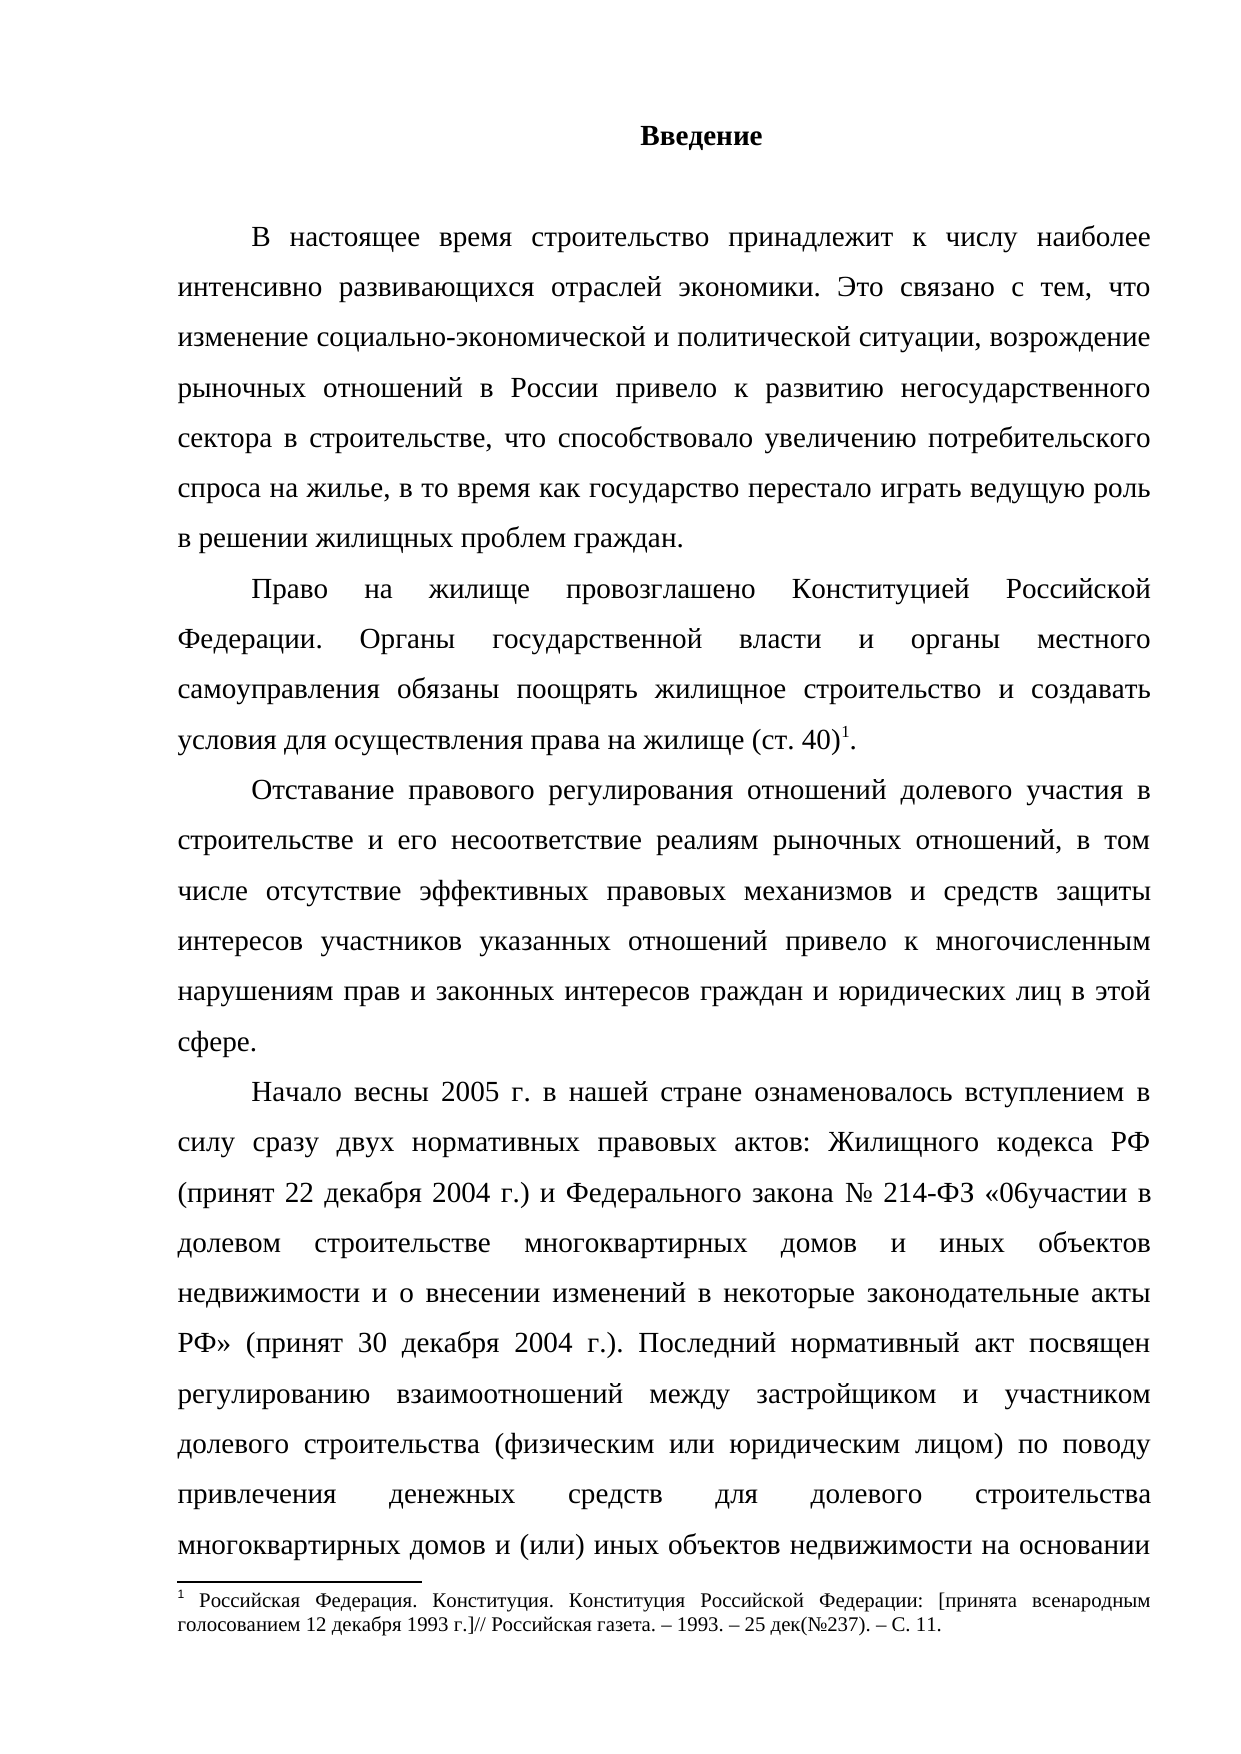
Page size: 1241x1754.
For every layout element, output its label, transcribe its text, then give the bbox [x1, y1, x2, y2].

text Введение [177, 118, 1152, 152]
text Отставание правового регулирования отношений долевого участия в строительстве и его несоответствие реалиям рыночных отношений, в том числе отсутствие эффективных правовых механизмов и средств защиты интересов участников указанных отношений привело к многочисленным нарушениям прав и законных интересов граждан и юридических лиц в этой сфере. [177, 772, 1152, 1057]
text В настоящее время строительство принадлежит к числу наиболее интенсивно развивающихся отраслей экономики. Это связано с тем, что изменение социально-экономической и политической ситуации, возрождение рыночных отношений в России привело к развитию негосударственного сектора в строительстве, что способствовало увеличению потребительского спроса на жилье, в то время как государство перестало играть ведущую роль в решении жилищных проблем граждан. [177, 219, 1152, 554]
text Право на жилище провозглашено Конституцией Российской Федерации. Органы государственной власти и органы местного самоуправления обязаны поощрять жилищное строительство и создавать условия для осуществления права на жилище (ст. 40). [177, 571, 1152, 755]
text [177, 1074, 1152, 1560]
